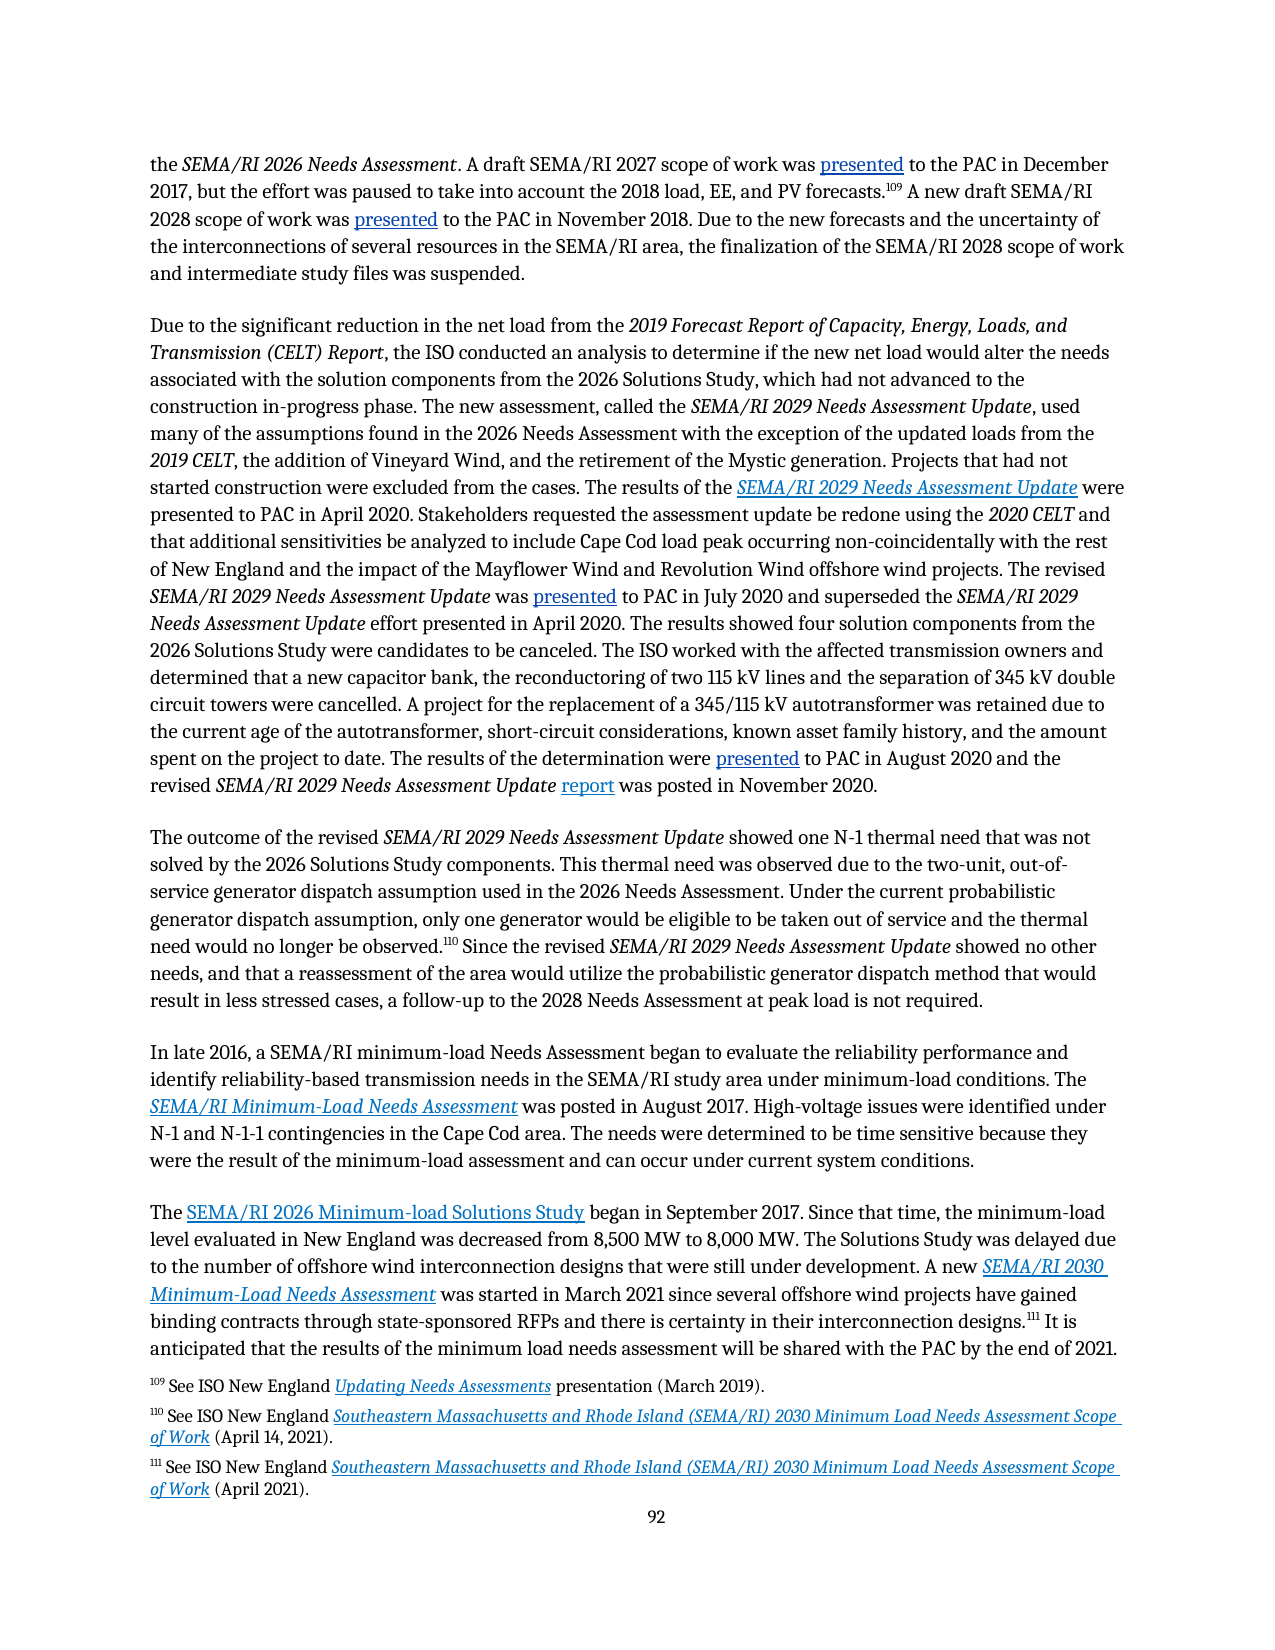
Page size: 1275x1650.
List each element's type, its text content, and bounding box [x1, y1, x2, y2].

text In late 2016, a SEMA/RI minimum-load Needs Assessment began to evaluate the reliability performance and identify reliability-based transmission needs in the SEMA/RI study area under minimum-load conditions. The SEMA/RI Minimum-Load Needs Assessment was posted in August 2017. High-voltage issues were identified under N-1 and N-1-1 contingencies in the Cape Cod area. The needs were determined to be time sensitive because they were the result of the minimum-load assessment and can occur under current system conditions. [150, 1037, 1125, 1173]
text The SEMA/RI 2026 Minimum-load Solutions Study began in September 2017. Since that time, the minimum-load level evaluated in New England was decreased from 8,500 MW to 8,000 MW. The Solutions Study was delayed due to the number of offshore wind interconnection designs that were still under development. A new SEMA/RI 2030 Minimum-Load Needs Assessment was started in March 2021 since several offshore wind projects have gained binding contracts through state-sponsored RFPs and there is certainty in their interconnection designs. It is anticipated that the results of the minimum load needs assessment will be shared with the PAC by the end of 2021. [150, 1198, 1125, 1360]
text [150, 150, 1125, 285]
text The outcome of the revised SEMA/RI 2029 Needs Assessment Update showed one N-1 thermal need that was not solved by the 2026 Solutions Study components. This thermal need was observed due to the two-unit, out-of-service generator dispatch assumption used in the 2026 Needs Assessment. Under the current probabilistic generator dispatch assumption, only one generator would be eligible to be taken out of service and the thermal need would no longer be observed. Since the revised SEMA/RI 2029 Needs Assessment Update showed no other needs, and that a reassessment of the area would utilize the probabilistic generator dispatch method that would result in less stressed cases, a follow-up to the 2028 Needs Assessment at peak load is not required. [150, 823, 1125, 1012]
text Due to the significant reduction in the net load from the 2019 Forecast Report of Capacity, Energy, Loads, and Transmission (CELT) Report, the ISO conducted an analysis to determine if the new net load would alter the needs associated with the solution components from the 2026 Solutions Study, which had not advanced to the construction in-progress phase. The new assessment, called the SEMA/RI 2029 Needs Assessment Update, used many of the assumptions found in the 2026 Needs Assessment with the exception of the updated loads from the 2019 CELT, the addition of Vineyard Wind, and the retirement of the Mystic generation. Projects that had not started construction were excluded from the cases. The results of the SEMA/RI 2029 Needs Assessment Update were presented to PAC in April 2020. Stakeholders requested the assessment update be redone using the 2020 CELT and that additional sensitivities be analyzed to include Cape Cod load peak occurring non-coincidentally with the rest of New England and the impact of the Mayflower Wind and Revolution Wind offshore wind projects. The revised SEMA/RI 2029 Needs Assessment Update was presented to PAC in July 2020 and superseded the SEMA/RI 2029 Needs Assessment Update effort presented in April 2020. The results showed four solution components from the 2026 Solutions Study were candidates to be canceled. The ISO worked with the affected transmission owners and determined that a new capacitor bank, the reconductoring of two 115 kV lines and the separation of 345 kV double circuit towers were cancelled. A project for the replacement of a 345/115 kV autotransformer was retained due to the current age of the autotransformer, short-circuit considerations, known asset family history, and the amount spent on the project to date. The results of the determination were presented to PAC in August 2020 and the revised SEMA/RI 2029 Needs Assessment Update report was posted in November 2020. [150, 310, 1125, 798]
